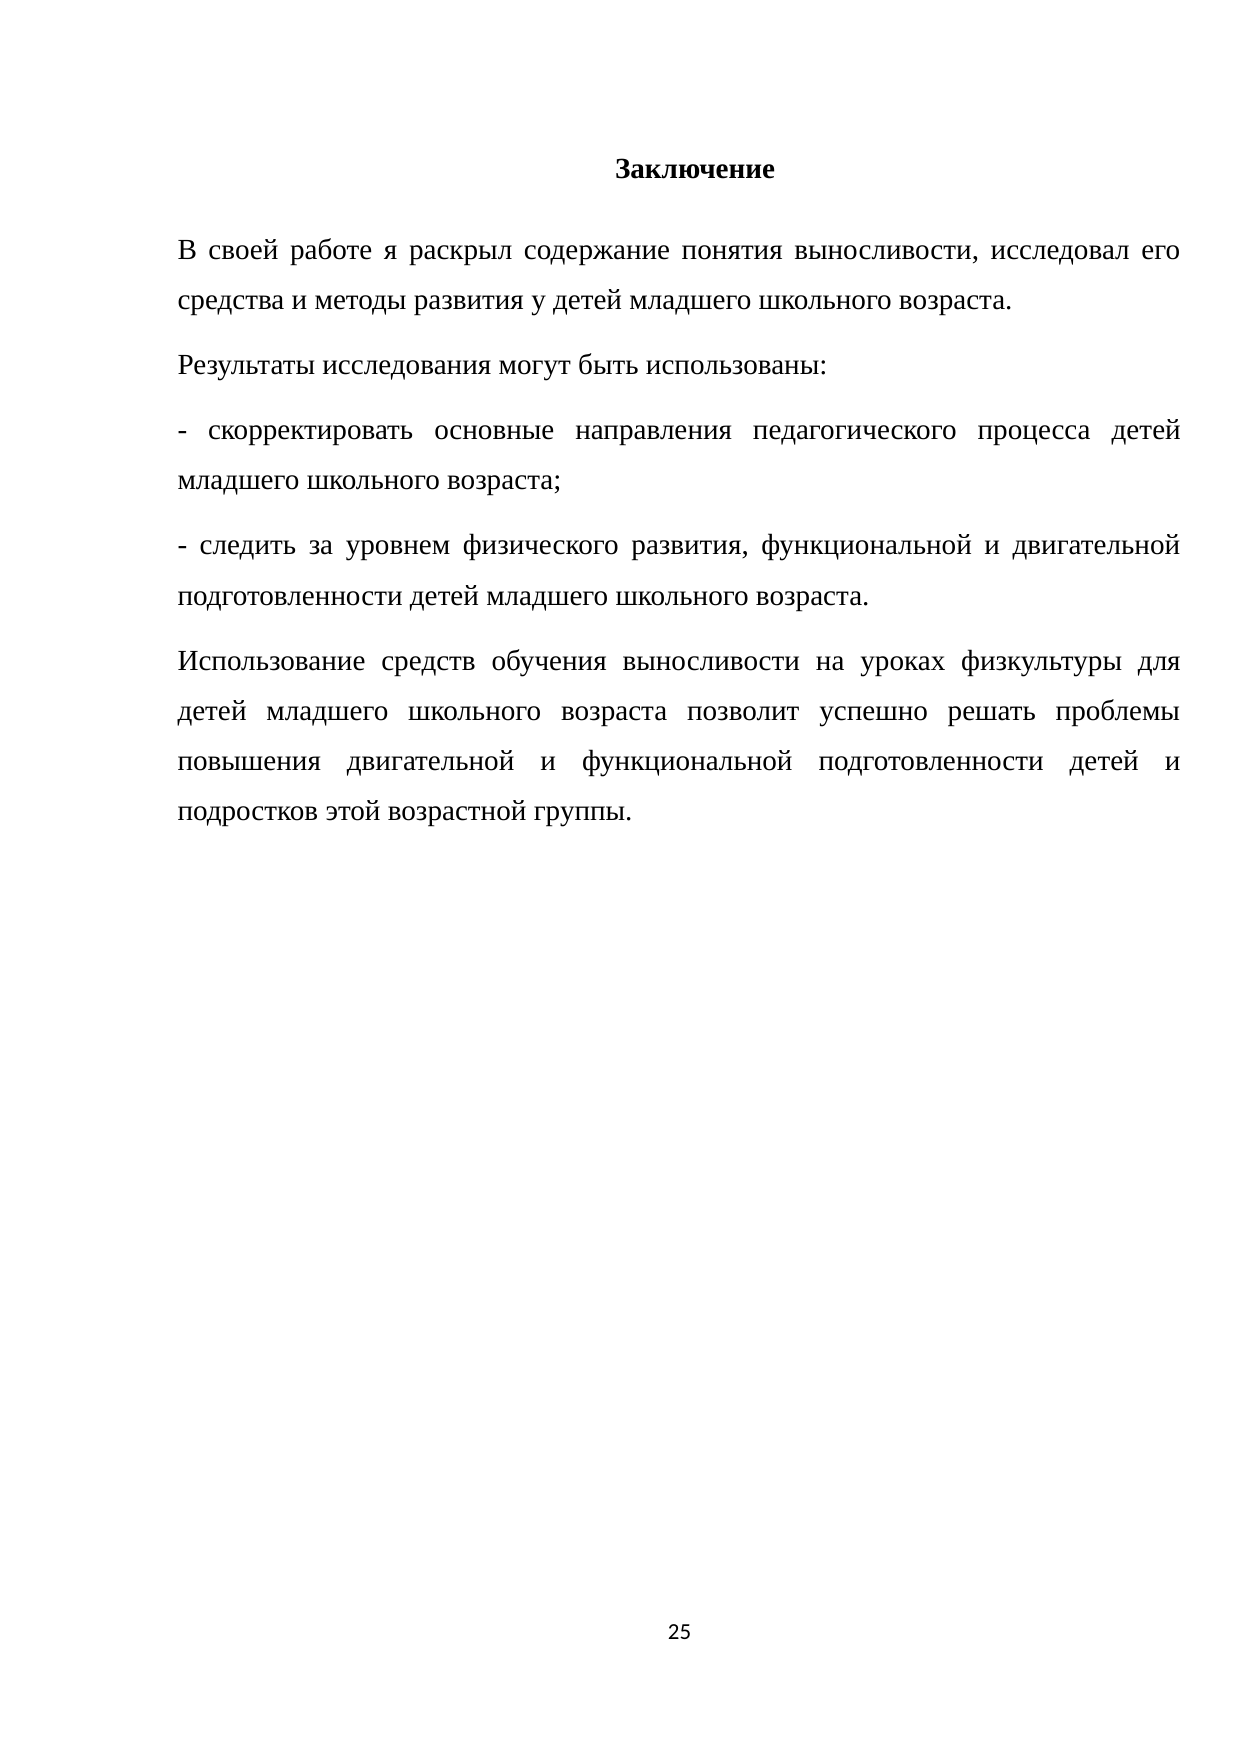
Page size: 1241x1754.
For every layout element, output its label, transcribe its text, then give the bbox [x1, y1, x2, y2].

text Заключение [177, 152, 1181, 185]
text Использование средств обучения выносливости на уроках физкультуры для детей младшего школьного возраста позволит успешно решать проблемы повышения двигательной и функциональной подготовленности детей и подростков этой возрастной группы. [177, 643, 1181, 827]
text Результаты исследования могут быть использованы: [177, 347, 1181, 381]
text - следить за уровнем физического развития, функциональной и двигательной подготовленности детей младшего школьного возраста. [177, 527, 1181, 611]
text - скорректировать основные направления педагогического процесса детей младшего школьного возраста; [177, 412, 1181, 496]
text В своей работе я раскрыл содержание понятия выносливости, исследовал его средства и методы развития у детей младшего школьного возраста. [177, 232, 1181, 316]
